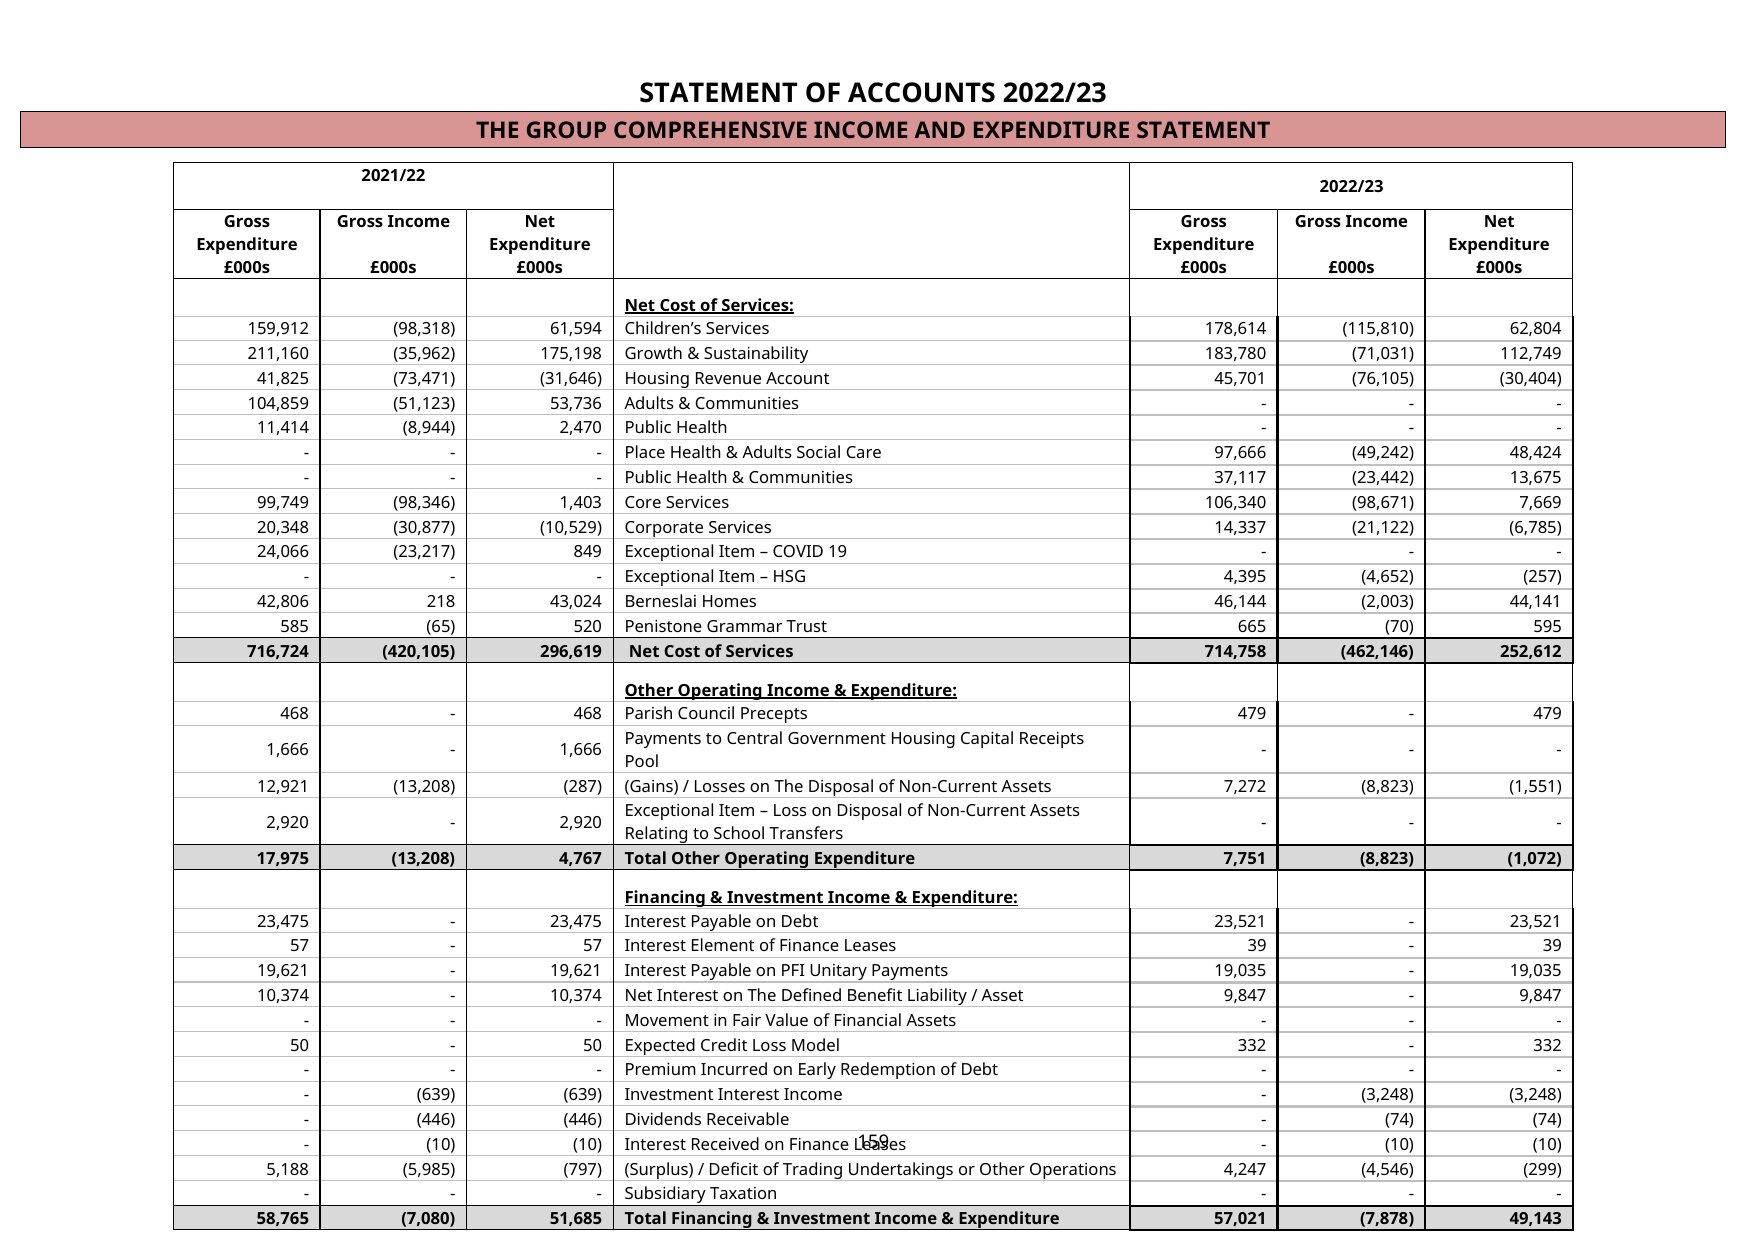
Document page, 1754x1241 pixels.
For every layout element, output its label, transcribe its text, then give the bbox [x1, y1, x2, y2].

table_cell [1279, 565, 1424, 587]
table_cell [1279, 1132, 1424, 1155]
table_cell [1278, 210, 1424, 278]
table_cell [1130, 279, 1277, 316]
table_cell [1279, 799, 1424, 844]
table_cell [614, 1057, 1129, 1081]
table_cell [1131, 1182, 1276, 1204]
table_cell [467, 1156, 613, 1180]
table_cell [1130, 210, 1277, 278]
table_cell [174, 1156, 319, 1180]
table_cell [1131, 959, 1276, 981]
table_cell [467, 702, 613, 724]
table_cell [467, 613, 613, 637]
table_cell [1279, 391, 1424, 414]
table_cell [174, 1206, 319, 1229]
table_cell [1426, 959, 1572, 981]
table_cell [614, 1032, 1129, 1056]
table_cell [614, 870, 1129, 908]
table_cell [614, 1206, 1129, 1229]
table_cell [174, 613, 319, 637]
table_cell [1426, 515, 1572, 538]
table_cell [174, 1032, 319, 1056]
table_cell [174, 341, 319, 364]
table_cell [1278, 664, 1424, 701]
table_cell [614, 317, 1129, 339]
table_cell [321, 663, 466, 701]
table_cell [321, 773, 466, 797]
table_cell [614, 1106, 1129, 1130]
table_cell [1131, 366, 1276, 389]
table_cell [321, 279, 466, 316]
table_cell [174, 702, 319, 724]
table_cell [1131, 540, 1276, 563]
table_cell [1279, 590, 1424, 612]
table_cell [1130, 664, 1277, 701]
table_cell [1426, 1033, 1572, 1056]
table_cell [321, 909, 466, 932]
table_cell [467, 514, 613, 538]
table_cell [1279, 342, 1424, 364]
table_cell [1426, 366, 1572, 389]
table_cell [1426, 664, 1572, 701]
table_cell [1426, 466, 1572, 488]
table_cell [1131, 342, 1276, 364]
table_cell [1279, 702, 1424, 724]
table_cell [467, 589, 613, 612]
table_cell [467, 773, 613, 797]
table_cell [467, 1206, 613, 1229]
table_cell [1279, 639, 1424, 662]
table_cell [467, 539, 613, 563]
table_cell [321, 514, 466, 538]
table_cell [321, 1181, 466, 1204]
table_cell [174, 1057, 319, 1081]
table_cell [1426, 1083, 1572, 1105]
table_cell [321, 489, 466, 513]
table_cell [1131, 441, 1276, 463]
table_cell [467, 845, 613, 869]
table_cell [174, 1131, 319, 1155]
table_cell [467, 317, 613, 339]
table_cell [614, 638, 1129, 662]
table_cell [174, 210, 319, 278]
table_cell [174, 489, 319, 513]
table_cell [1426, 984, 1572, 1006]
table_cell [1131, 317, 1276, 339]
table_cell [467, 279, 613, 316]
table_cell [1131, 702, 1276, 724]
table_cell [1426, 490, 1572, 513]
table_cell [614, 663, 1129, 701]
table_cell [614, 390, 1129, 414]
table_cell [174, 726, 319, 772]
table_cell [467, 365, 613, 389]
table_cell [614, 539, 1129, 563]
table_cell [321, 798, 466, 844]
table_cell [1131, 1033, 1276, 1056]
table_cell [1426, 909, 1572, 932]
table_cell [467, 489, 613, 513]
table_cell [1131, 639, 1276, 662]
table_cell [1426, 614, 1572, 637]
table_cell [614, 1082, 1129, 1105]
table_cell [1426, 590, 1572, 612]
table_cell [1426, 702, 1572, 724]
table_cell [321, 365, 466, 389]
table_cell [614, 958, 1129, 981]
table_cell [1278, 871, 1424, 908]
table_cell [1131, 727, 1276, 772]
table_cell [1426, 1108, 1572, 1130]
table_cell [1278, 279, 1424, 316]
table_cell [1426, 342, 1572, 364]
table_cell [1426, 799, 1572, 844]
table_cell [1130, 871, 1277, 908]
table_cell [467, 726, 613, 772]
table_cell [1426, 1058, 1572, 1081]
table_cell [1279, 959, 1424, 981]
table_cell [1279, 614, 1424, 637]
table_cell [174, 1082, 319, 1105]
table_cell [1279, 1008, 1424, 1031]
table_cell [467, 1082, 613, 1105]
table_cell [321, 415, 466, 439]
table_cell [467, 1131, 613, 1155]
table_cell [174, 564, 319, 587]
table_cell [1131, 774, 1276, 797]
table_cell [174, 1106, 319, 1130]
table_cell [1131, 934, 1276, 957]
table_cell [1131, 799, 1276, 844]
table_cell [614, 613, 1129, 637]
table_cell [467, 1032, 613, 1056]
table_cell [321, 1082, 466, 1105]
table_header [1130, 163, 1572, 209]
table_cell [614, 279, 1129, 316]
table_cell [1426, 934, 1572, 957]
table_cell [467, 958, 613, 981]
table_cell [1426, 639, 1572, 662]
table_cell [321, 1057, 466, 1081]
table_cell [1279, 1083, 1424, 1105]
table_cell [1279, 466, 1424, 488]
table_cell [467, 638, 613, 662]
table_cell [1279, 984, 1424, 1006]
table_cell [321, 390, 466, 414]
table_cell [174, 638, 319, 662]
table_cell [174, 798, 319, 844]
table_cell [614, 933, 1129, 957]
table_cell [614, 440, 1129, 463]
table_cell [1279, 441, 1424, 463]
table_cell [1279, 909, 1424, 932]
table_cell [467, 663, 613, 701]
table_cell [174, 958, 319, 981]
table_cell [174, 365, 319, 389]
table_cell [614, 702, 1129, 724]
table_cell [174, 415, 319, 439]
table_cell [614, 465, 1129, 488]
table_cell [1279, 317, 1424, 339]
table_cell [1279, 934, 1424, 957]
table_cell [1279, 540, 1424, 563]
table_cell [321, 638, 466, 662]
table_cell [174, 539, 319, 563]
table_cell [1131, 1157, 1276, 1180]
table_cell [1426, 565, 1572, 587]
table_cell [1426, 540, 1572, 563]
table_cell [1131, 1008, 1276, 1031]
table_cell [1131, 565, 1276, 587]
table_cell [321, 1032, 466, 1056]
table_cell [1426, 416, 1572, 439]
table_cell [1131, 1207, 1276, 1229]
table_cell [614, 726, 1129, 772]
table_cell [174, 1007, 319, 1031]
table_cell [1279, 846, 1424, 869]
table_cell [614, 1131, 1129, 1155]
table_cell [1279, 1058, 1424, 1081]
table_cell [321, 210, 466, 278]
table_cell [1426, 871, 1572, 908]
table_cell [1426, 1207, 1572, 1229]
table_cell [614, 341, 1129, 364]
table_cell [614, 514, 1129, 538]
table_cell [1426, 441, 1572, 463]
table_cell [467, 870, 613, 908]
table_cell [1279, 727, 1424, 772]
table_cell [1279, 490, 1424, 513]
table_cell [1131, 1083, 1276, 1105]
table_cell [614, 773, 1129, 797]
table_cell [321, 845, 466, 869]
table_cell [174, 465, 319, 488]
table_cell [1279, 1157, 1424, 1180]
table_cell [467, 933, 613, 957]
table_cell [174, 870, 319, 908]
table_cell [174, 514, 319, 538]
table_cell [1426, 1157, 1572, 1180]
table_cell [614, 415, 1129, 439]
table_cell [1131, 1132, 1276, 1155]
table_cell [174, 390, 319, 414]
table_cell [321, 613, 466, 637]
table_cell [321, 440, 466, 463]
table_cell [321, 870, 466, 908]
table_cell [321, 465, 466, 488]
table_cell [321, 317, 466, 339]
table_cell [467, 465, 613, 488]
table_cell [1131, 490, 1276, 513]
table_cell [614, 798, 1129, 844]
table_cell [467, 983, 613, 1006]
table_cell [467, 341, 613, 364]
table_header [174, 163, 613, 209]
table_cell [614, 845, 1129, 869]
text THE GROUP COMPREHENSIVE INCOME AND EXPENDITURE STATEMENT [21, 112, 1725, 147]
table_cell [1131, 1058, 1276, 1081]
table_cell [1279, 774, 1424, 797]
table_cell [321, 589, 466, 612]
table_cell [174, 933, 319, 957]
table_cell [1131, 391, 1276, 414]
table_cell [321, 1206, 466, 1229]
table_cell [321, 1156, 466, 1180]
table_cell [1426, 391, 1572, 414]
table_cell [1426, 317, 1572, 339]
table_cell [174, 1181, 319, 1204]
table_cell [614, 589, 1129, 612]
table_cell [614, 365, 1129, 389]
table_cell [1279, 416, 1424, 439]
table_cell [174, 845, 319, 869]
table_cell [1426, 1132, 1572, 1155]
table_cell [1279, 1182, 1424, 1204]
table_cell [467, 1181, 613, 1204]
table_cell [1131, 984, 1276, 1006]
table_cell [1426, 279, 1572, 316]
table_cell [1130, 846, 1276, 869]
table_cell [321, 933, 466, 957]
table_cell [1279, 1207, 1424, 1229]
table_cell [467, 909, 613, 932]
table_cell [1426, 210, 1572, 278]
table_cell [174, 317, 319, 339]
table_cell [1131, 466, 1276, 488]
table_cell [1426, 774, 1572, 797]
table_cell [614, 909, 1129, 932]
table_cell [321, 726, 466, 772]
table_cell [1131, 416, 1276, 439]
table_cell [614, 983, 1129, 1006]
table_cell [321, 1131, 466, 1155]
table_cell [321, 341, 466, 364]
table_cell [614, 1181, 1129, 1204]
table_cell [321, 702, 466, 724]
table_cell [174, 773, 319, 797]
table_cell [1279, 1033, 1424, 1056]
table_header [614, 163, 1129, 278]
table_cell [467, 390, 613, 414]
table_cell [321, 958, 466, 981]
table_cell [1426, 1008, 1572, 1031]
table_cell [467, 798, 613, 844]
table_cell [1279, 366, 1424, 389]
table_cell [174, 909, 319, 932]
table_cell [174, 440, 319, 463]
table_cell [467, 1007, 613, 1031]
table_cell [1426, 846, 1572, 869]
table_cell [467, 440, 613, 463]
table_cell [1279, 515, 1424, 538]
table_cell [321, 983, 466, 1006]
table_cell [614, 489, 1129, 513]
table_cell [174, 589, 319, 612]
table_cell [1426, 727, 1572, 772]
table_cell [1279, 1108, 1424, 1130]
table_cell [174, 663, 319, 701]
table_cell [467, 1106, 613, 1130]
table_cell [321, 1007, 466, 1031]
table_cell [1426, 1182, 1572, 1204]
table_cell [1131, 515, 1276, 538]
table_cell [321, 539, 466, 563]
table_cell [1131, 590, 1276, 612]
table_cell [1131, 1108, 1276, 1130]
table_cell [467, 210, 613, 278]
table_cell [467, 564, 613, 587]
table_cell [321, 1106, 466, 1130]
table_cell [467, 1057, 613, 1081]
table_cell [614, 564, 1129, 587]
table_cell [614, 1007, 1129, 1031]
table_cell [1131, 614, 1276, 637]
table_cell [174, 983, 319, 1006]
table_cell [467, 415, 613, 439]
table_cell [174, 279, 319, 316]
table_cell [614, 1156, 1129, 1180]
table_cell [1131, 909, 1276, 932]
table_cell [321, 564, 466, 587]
